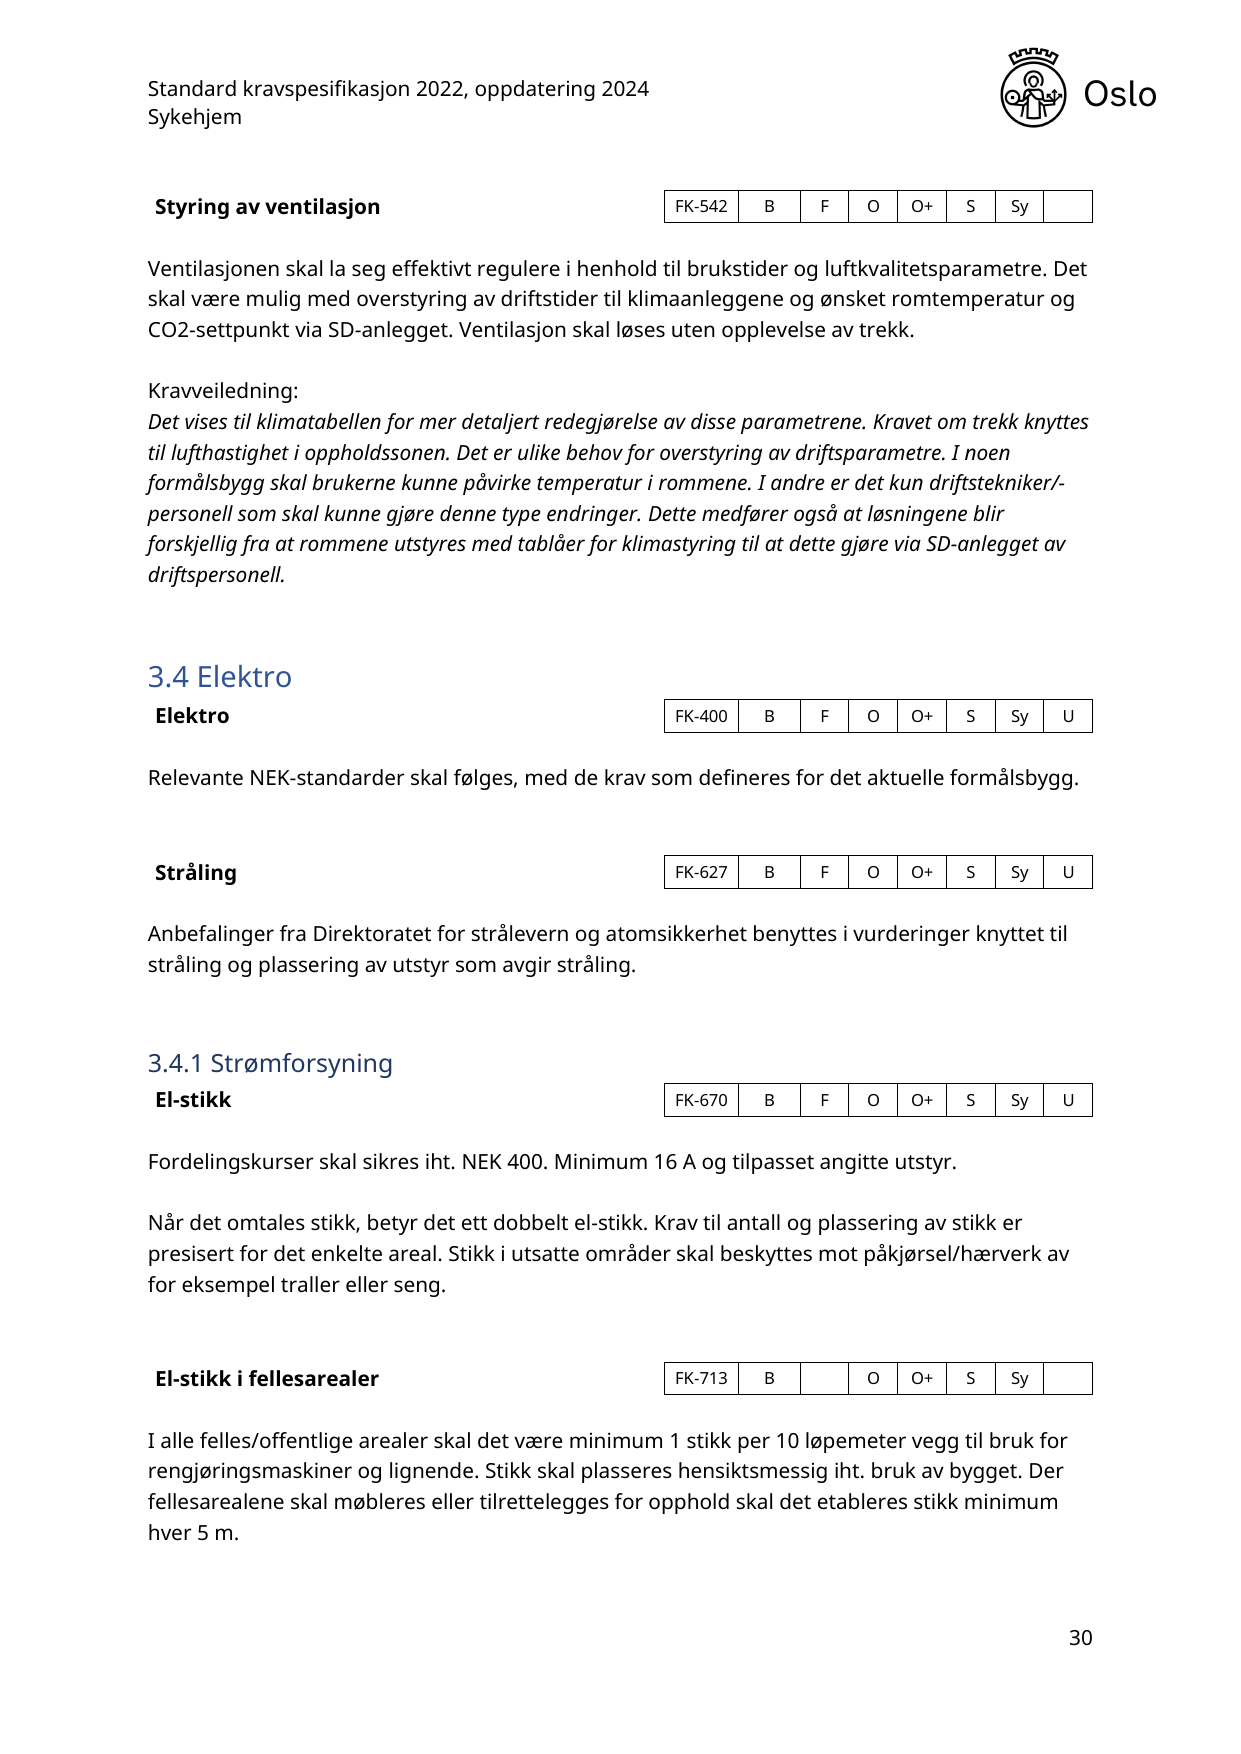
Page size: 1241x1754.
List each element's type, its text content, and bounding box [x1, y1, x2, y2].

table_header O [849, 191, 897, 222]
table_header O [849, 1363, 897, 1394]
table_header O+ [898, 856, 946, 888]
table_header FK-627 [665, 856, 738, 888]
table_header Stråling [148, 855, 664, 888]
table_header O+ [898, 1363, 946, 1394]
table_header Elektro [148, 699, 664, 732]
text Fordelingskurser skal sikres iht. NEK 400. Minimum 16 A og tilpasset angitte utstyr. [148, 1147, 1093, 1176]
table_header Sy [996, 700, 1043, 732]
table_header Sy [996, 191, 1043, 222]
table_header U [1044, 856, 1092, 888]
table_header S [947, 1084, 995, 1116]
table_header S [947, 1363, 995, 1394]
table_header S [947, 700, 995, 732]
table_header B [739, 1363, 800, 1394]
table_header El-stikk i fellesarealer [148, 1362, 664, 1394]
table_header O [849, 856, 897, 888]
text I alle felles/offentlige arealer skal det være minimum 1 stikk per 10 løpemeter vegg til bruk for rengjøringsmaskiner og lignende. Stikk skal plasseres hensiktsmessig iht. bruk av bygget. Der fellesarealene skal møbleres eller tilrettelegges for opphold skal det etableres stikk minimum hver 5 m. [148, 1426, 1093, 1546]
table_header [1044, 191, 1092, 222]
table_header FK-542 [665, 191, 738, 222]
table_header F [801, 700, 848, 732]
table_header B [739, 1084, 800, 1116]
table_header F [801, 1084, 848, 1116]
table_header O [849, 1084, 897, 1116]
table_header [801, 1363, 848, 1394]
table_header O+ [898, 700, 946, 732]
table_header O+ [898, 1084, 946, 1116]
table_header [1044, 1363, 1092, 1394]
table_header U [1044, 1084, 1092, 1116]
subtitle 3.4.1 Strømforsyning [148, 1046, 1093, 1080]
table_header B [739, 856, 800, 888]
table_header B [739, 191, 800, 222]
text Kravveiledning: [148, 376, 1093, 405]
table_header Sy [996, 1363, 1043, 1394]
table_header El-stikk [148, 1083, 664, 1116]
table_header Sy [996, 856, 1043, 888]
text Relevante NEK-standarder skal følges, med de krav som defineres for det aktuelle formålsbygg. [148, 763, 1093, 792]
table_header FK-670 [665, 1084, 738, 1116]
table_header O [849, 700, 897, 732]
text Anbefalinger fra Direktoratet for strålevern og atomsikkerhet benyttes i vurderinger knyttet til stråling og plassering av utstyr som avgir stråling. [148, 919, 1093, 978]
text Ventilasjonen skal la seg effektivt regulere i henhold til brukstider og luftkvalitetsparametre. Det skal være mulig med overstyring av driftstider til klimaanleggene og ønsket romtemperatur og CO2-settpunkt via SD-anlegget. Ventilasjon skal løses uten opplevelse av trekk. [148, 254, 1093, 344]
table_header FK-400 [665, 700, 738, 732]
subtitle 3.4 Elektro [148, 656, 1093, 696]
table_header Styring av ventilasjon [148, 190, 664, 222]
table_header FK-713 [665, 1363, 738, 1394]
table_header S [947, 191, 995, 222]
text Når det omtales stikk, betyr det ett dobbelt el-stikk. Krav til antall og plassering av stikk er presisert for det enkelte areal. Stikk i utsatte områder skal beskyttes mot påkjørsel/hærverk av for eksempel traller eller seng. [148, 1208, 1093, 1298]
table_header U [1044, 700, 1092, 732]
table_header B [739, 700, 800, 732]
table_header S [947, 856, 995, 888]
table_header O+ [898, 191, 946, 222]
table_header F [801, 856, 848, 888]
table_header F [801, 191, 848, 222]
picture [987, 21, 1169, 145]
table_header Sy [996, 1084, 1043, 1116]
text Det vises til klimatabellen for mer detaljert redegjørelse av disse parametrene. Kravet om trekk knyttes til lufthastighet i oppholdssonen. Det er ulike behov for overstyring av driftsparametre. I noen formålsbygg skal brukerne kunne påvirke temperatur i rommene. I andre er det kun driftstekniker/-personell som skal kunne gjøre denne type endringer. Dette medfører også at løsningene blir forskjellig fra at rommene utstyres med tablåer for klimastyring til at dette gjøre via SD-anlegget av driftspersonell. [148, 407, 1093, 589]
